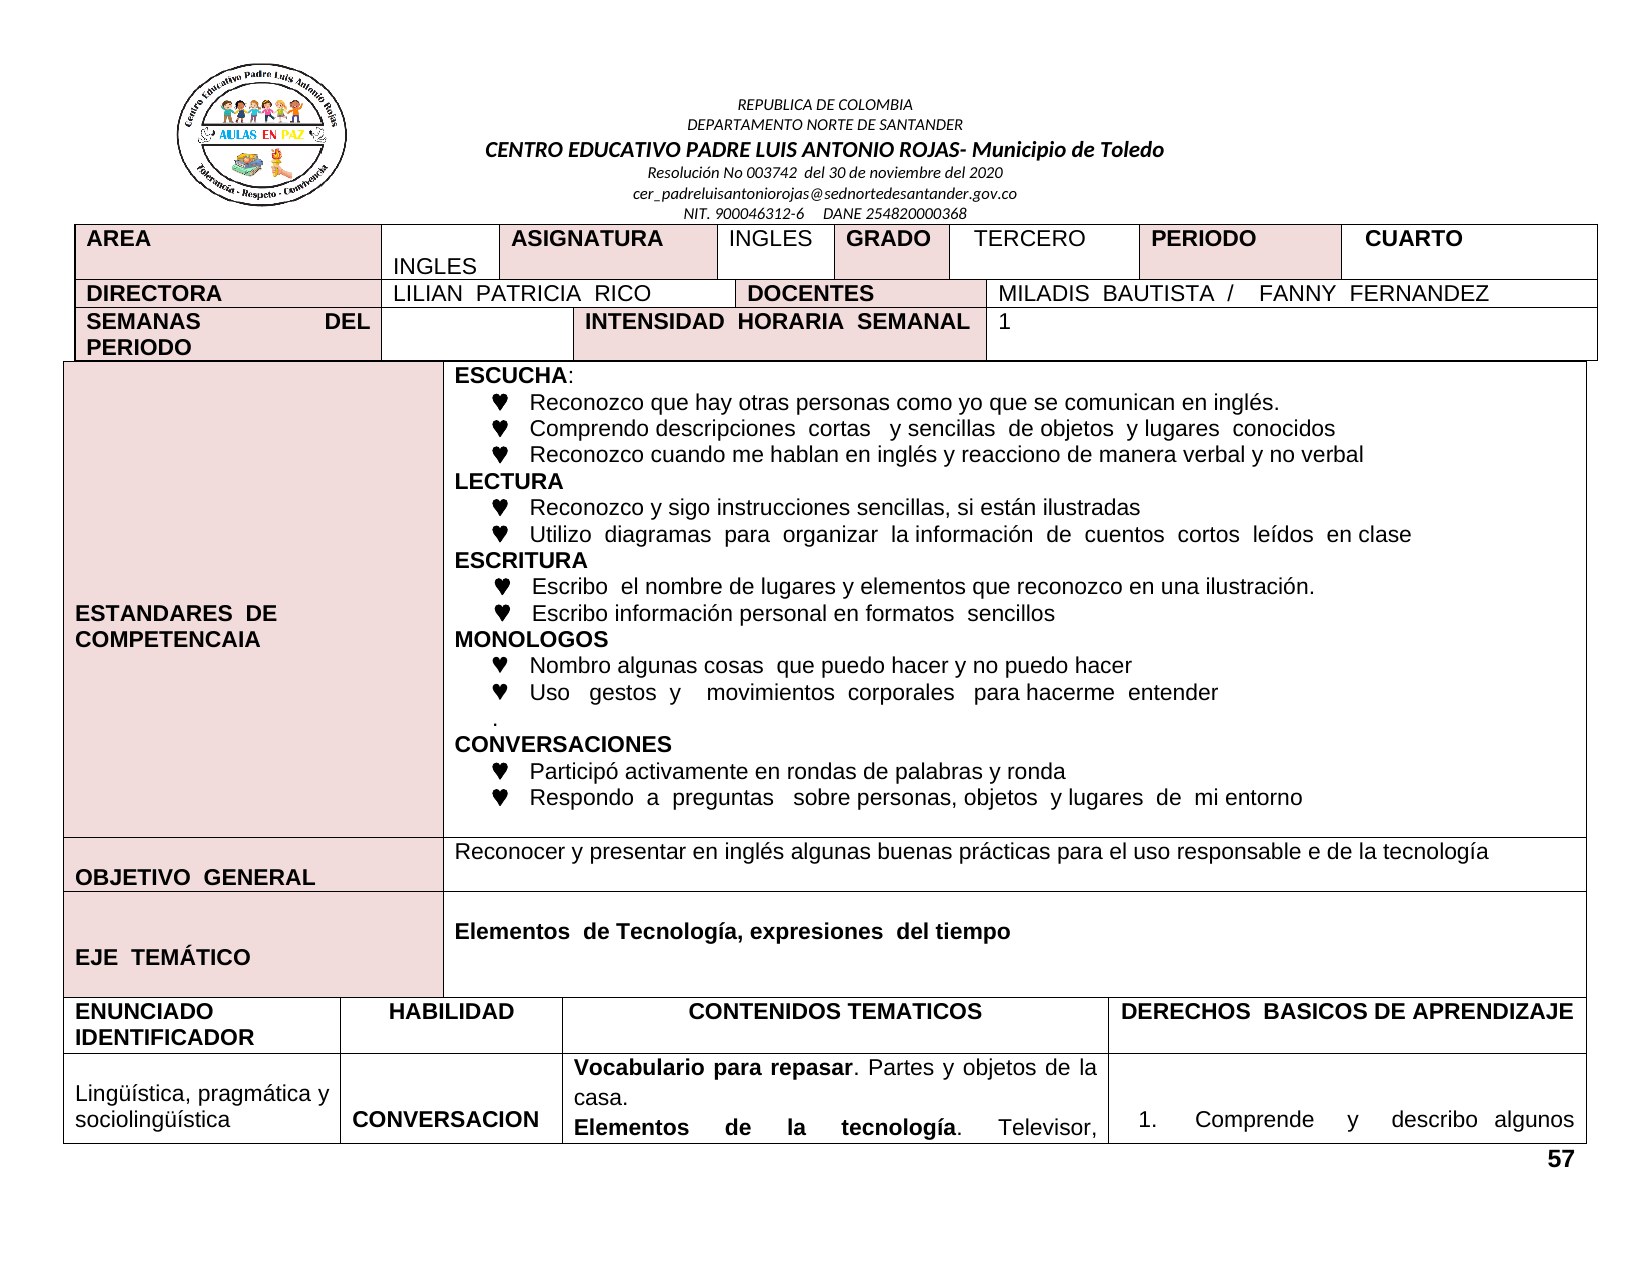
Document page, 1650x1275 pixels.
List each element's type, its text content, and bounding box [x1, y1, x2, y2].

table_cell SEMANAS DEL PERIODO [76, 308, 381, 360]
picture [170, 58, 352, 208]
table_cell GRADO [835, 225, 949, 279]
table_cell [382, 308, 573, 360]
table_cell INGLES [382, 225, 499, 279]
table_cell PERIODO [1140, 225, 1341, 279]
table_cell CONVERSACION LECTURA ESCUCHA ESCRITURA [341, 1054, 562, 1143]
table_cell LILIAN PATRICIA RICO [382, 280, 735, 307]
table_cell EJE TEMÁTICO [64, 892, 443, 997]
table_cell DIRECTORA [76, 280, 381, 307]
table_cell AREA [76, 225, 381, 279]
table_cell TERCERO [950, 225, 1139, 279]
table_cell ENUNCIADO IDENTIFICADOR [64, 998, 340, 1052]
table_cell CUARTO [1342, 225, 1597, 279]
table_cell INGLES [718, 225, 834, 279]
table_cell Reconocer y presentar en inglés algunas buenas prácticas para el uso responsable e de la tecnología [444, 838, 1586, 891]
table_cell HABILIDAD [341, 998, 562, 1052]
table_cell 1 [987, 308, 1597, 360]
table_cell ASIGNATURA [500, 225, 717, 279]
table_header ESCUCHA: Reconozco que hay otras personas como yo que se comunican en inglés. Comprendo descripciones cortas y sencillas de objetos y lugares conocidos Reconozco cuando me hablan en inglés y reacciono de manera verbal y no verbal LECTURA Reconozco y sigo instrucciones sencillas, si están ilustradas Utilizo diagramas para organizar la información de cuentos cortos leídos en clase ESCRITURA Escribo el nombre de lugares y elementos que reconozco en una ilustración. Escribo información personal en formatos sencillos MONOLOGOS Nombro algunas cosas que puedo hacer y no puedo hacer Uso gestos y movimientos corporales para hacerme entender . CONVERSACIONES Participó activamente en rondas de palabras y ronda Respondo a preguntas sobre personas, objetos y lugares de mi entorno [444, 362, 1586, 837]
table_cell DERECHOS BASICOS DE APRENDIZAJE [1109, 998, 1586, 1052]
table_cell DOCENTES [736, 280, 986, 307]
table_cell Elementos de Tecnología, expresiones del tiempo [444, 892, 1586, 997]
table_cell OBJETIVO GENERAL [64, 838, 443, 891]
table_cell Lingüística, pragmática y sociolingüística COMPONENTE Producción textual y comprensión e interpretación textual [64, 1054, 340, 1143]
table_cell MILADIS BAUTISTA / FANNY FERNANDEZ [987, 280, 1597, 307]
table_cell INTENSIDAD HORARIA SEMANAL [574, 308, 986, 360]
table_cell CONTENIDOS TEMATICOS [563, 998, 1108, 1052]
table_header ESTANDARES DE COMPETENCAIA [64, 362, 443, 837]
